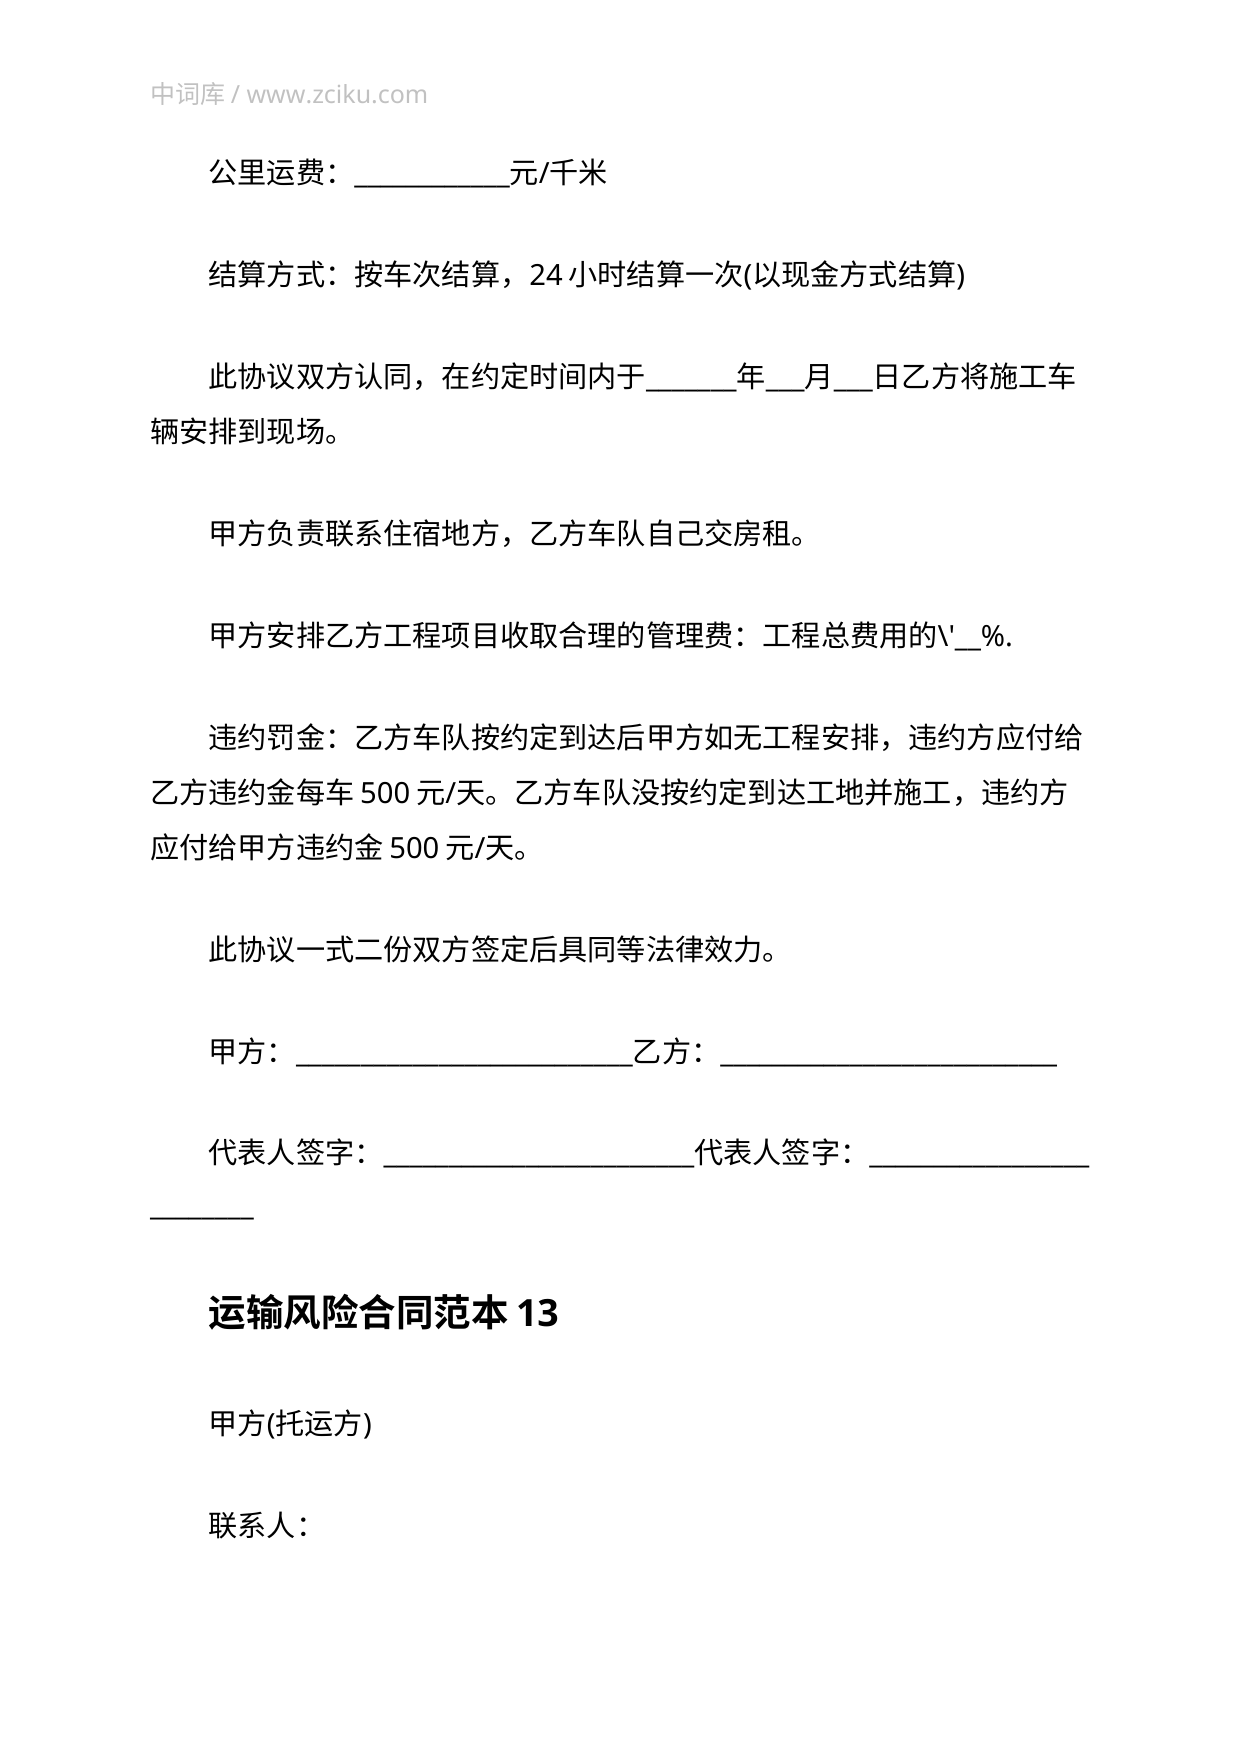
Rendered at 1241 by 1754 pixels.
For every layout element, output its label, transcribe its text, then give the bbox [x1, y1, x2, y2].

text 联系人： [150, 1502, 1090, 1545]
text 甲方：__________________________乙方：__________________________ [150, 1028, 1090, 1071]
text 甲方负责联系住宿地方，乙方车队自己交房租。 [150, 511, 1090, 553]
text 此协议双方认同，在约定时间内于_______年___月___日乙方将施工车辆安排到现场。 [150, 354, 1090, 451]
text 结算方式：按车次结算，24小时结算一次(以现金方式结算) [150, 252, 1090, 294]
text 此协议一式二份双方签定后具同等法律效力。 [150, 926, 1090, 969]
text 公里运费：____________元/千米 [150, 150, 1090, 192]
text 代表人签字：________________________代表人签字：_________________________ [150, 1130, 1090, 1224]
text 甲方(托运方) [150, 1400, 1090, 1443]
text 运输风险合同范本13 [150, 1283, 1090, 1337]
text 违约罚金：乙方车队按约定到达后甲方如无工程安排，违约方应付给乙方违约金每车500元/天。乙方车队没按约定到达工地并施工，违约方应付给甲方违约金500元/天。 [150, 714, 1090, 867]
text 甲方安排乙方工程项目收取合理的管理费：工程总费用的\'__%. [150, 612, 1090, 655]
